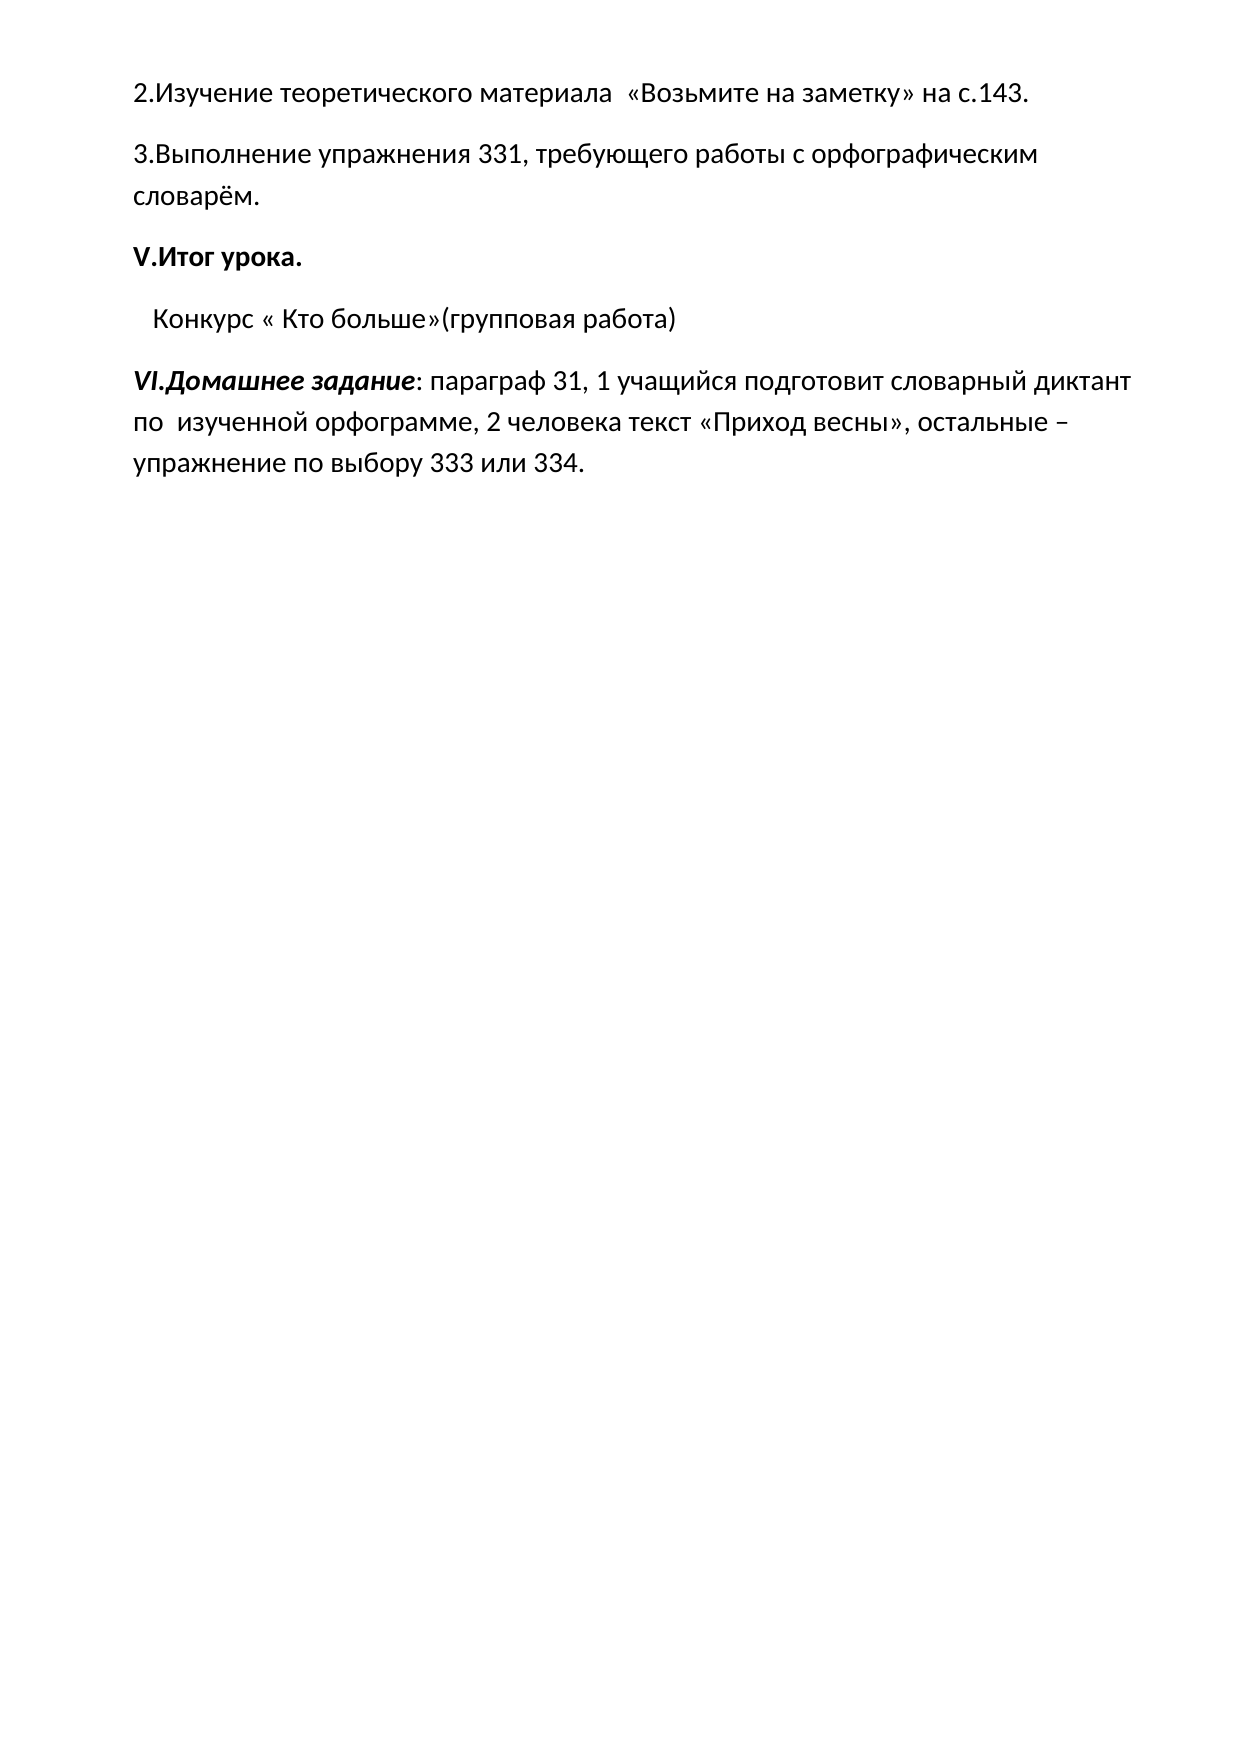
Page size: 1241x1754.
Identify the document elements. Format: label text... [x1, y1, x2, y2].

text 2.Изучение теоретического материала «Возьмите на заметку» на с.143. [133, 74, 1152, 109]
text 3.Выполнение упражнения 331, требующего работы с орфографическим словарём. [133, 136, 1152, 212]
text Конкурс « Кто больше»(групповая работа) [133, 300, 1152, 336]
text VI.Домашнее задание: параграф 31, 1 учащийся подготовит словарный диктант по изученной орфограмме, 2 человека текст «Приход весны», остальные – упражнение по выбору 333 или 334. [133, 362, 1152, 479]
text V.Итог урока. [133, 238, 1152, 274]
